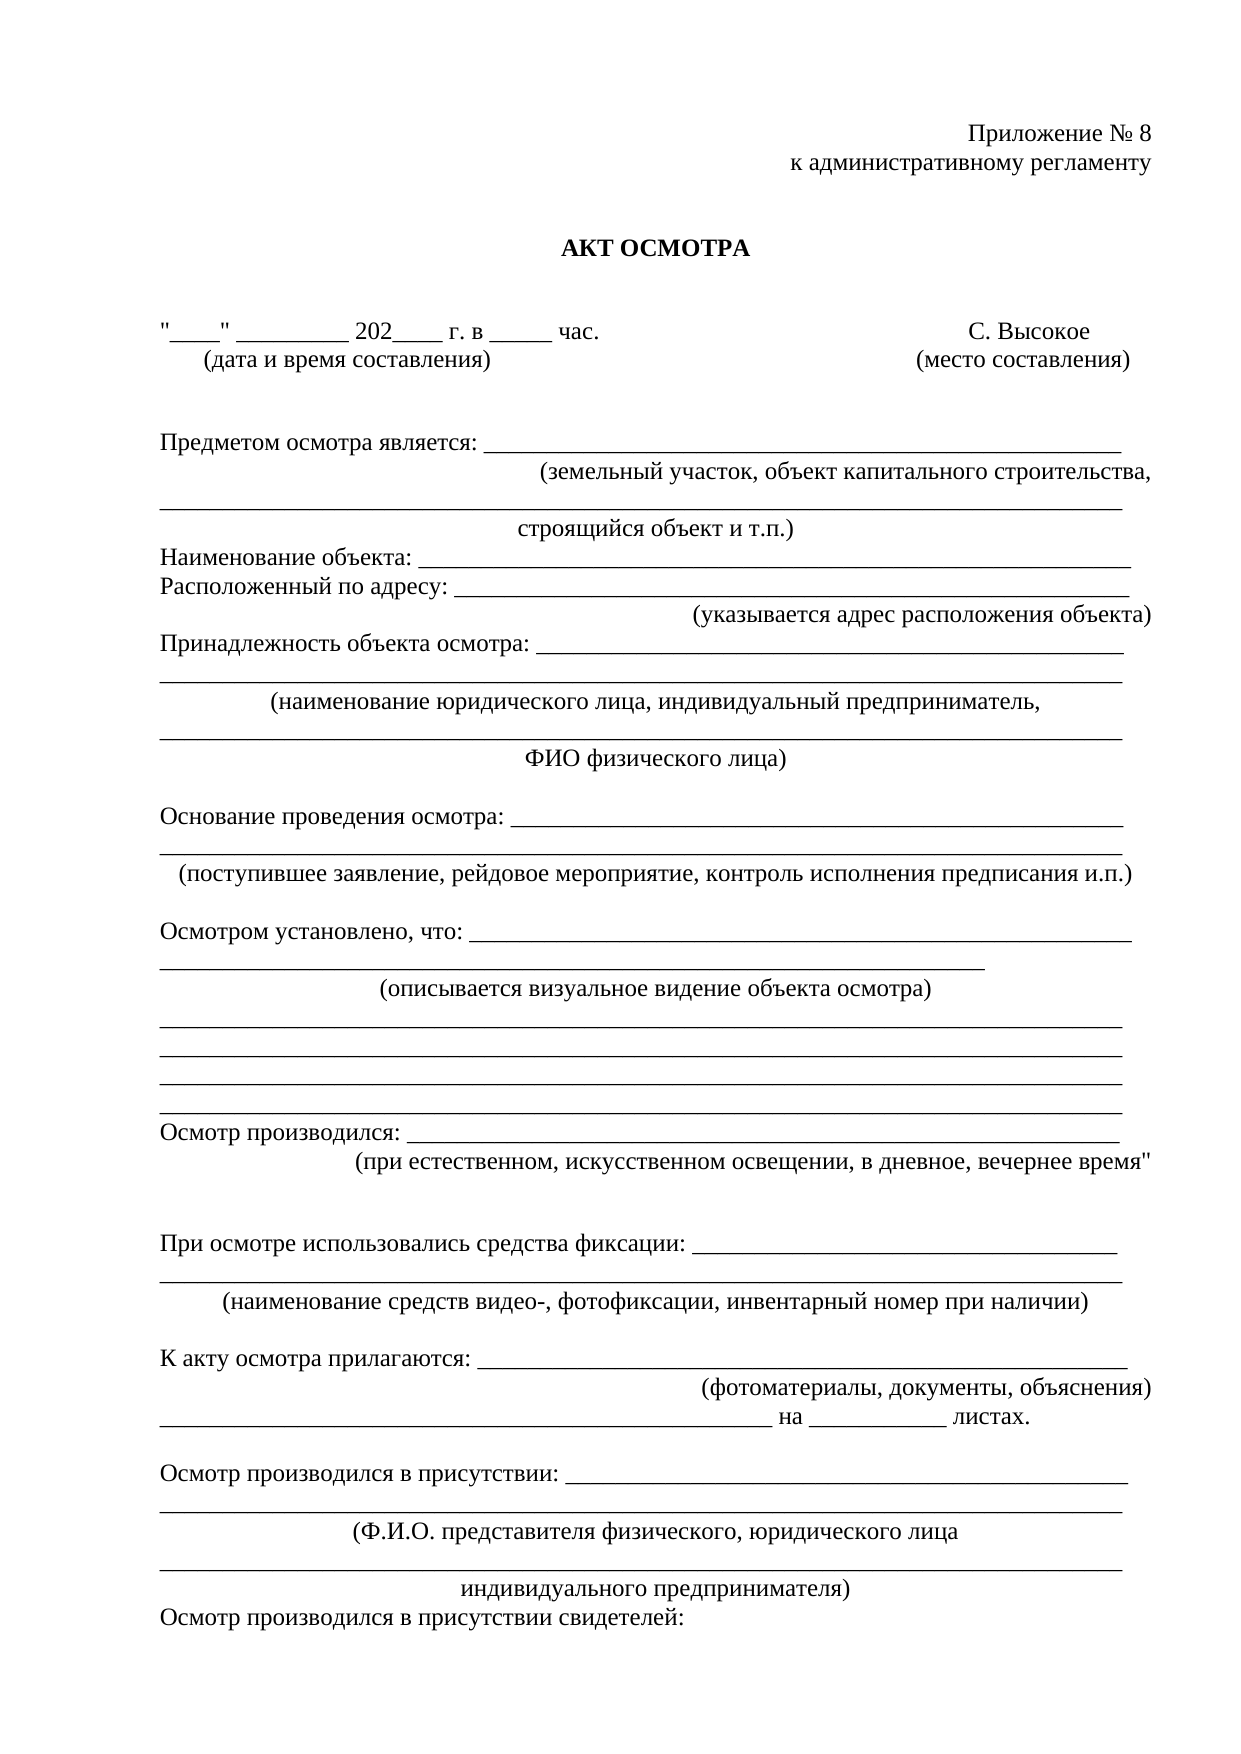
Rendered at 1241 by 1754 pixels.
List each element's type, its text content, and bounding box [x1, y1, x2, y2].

text Расположенный по адресу: ______________________________________________________ [159, 571, 1152, 599]
text (наименование юридического лица, индивидуальный предприниматель, [159, 686, 1152, 714]
text Осмотром установлено, что: _____________________________________________________ [159, 916, 1152, 944]
text _____________________________________________________________________________ [159, 1088, 1152, 1117]
text _____________________________________________________________________________ [159, 484, 1152, 513]
text Приложение № 8 [159, 118, 1152, 147]
text (поступившее заявление, рейдовое мероприятие, контроль исполнения предписания и.п.) [159, 858, 1152, 887]
text (дата и время составления) (место составления) [159, 344, 1152, 373]
text Наименование объекта: _________________________________________________________ [159, 542, 1152, 571]
text ФИО физического лица) [159, 743, 1152, 772]
text Принадлежность объекта осмотра: _______________________________________________ [159, 628, 1152, 657]
text _____________________________________________________________________________ [159, 829, 1152, 858]
text _____________________________________________________________________________ [159, 1545, 1152, 1573]
text (Ф.И.О. представителя физического, юридического лица [159, 1516, 1152, 1545]
text Осмотр производился в присутствии свидетелей: [159, 1602, 1152, 1631]
text (указывается адрес расположения объекта) [159, 599, 1152, 628]
text индивидуального предпринимателя) [159, 1573, 1152, 1602]
text _____________________________________________________________________________ [159, 1059, 1152, 1088]
text (при естественном, искусственном освещении, в дневное, вечернее время" [159, 1146, 1152, 1174]
text _____________________________________________________________________________ [159, 1031, 1152, 1059]
text "____" _________ 202____ г. в _____ час. С. Высокое [159, 316, 1152, 344]
text К акту осмотра прилагаются: ____________________________________________________ [159, 1343, 1152, 1372]
text _________________________________________________ на ___________ листах. [159, 1401, 1152, 1430]
text к административному регламенту [159, 147, 1152, 176]
text АКТ ОСМОТРА [159, 233, 1152, 262]
text (описывается визуальное видение объекта осмотра) [159, 973, 1152, 1002]
text _____________________________________________________________________________ [159, 714, 1152, 743]
text _____________________________________________________________________________ [159, 1002, 1152, 1031]
text _____________________________________________________________________________ [159, 1487, 1152, 1516]
text строящийся объект и т.п.) [159, 513, 1152, 542]
text При осмотре использовались средства фиксации: __________________________________ [159, 1228, 1152, 1257]
text (наименование средств видео-, фотофиксации, инвентарный номер при наличии) [159, 1286, 1152, 1315]
text _____________________________________________________________________________ [159, 657, 1152, 686]
text (земельный участок, объект капитального строительства, [159, 456, 1152, 484]
text Предметом осмотра является: ___________________________________________________ [159, 427, 1152, 456]
text Основание проведения осмотра: _________________________________________________ [159, 801, 1152, 829]
text __________________________________________________________________ [159, 944, 1152, 973]
text _____________________________________________________________________________ [159, 1257, 1152, 1286]
text Осмотр производился в присутствии: _____________________________________________ [159, 1458, 1152, 1487]
text (фотоматериалы, документы, объяснения) [159, 1372, 1152, 1401]
text Осмотр производился: _________________________________________________________ [159, 1117, 1152, 1146]
